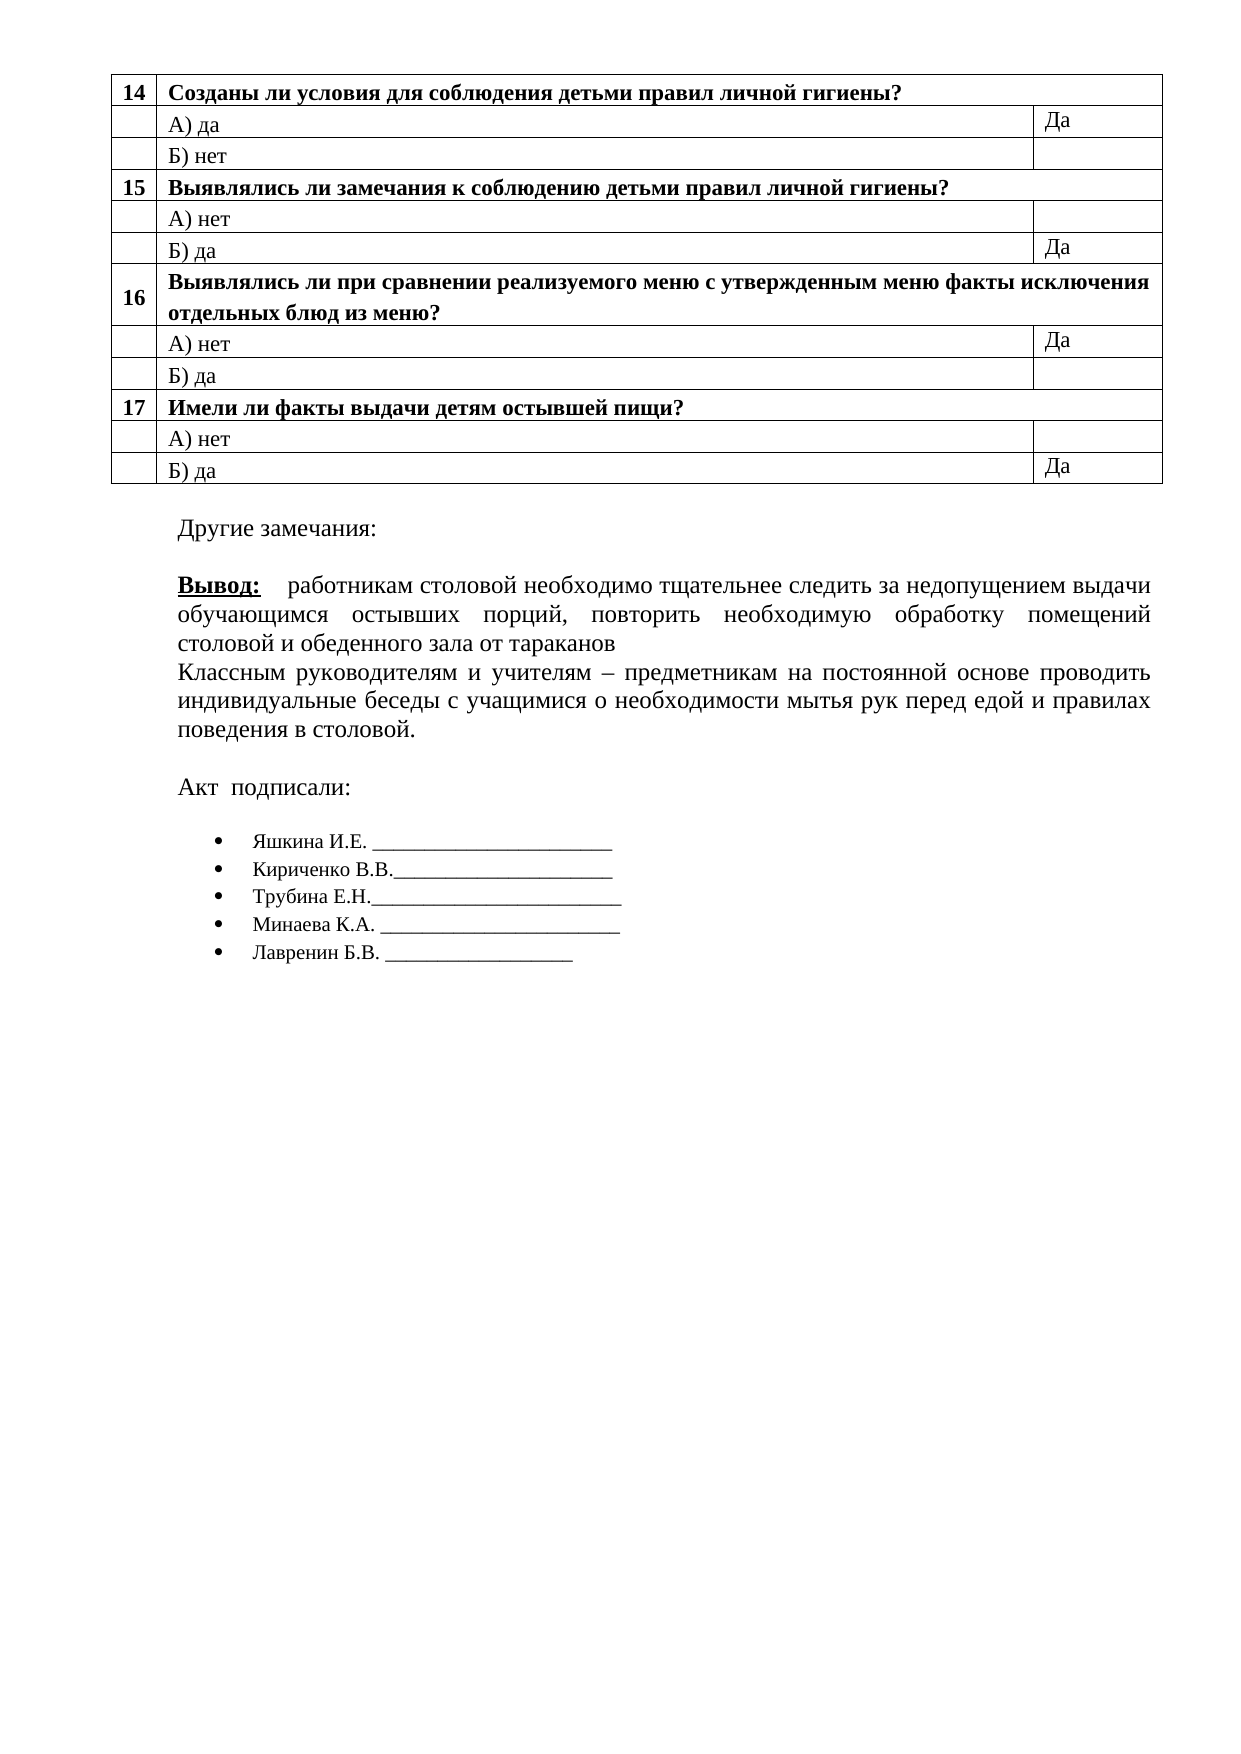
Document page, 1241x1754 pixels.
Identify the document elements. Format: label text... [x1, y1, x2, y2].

table_cell [112, 421, 156, 452]
list Лавренин Б.В. __________________ [215, 939, 1152, 964]
table_cell А) нет [157, 201, 1033, 232]
table_cell [112, 358, 156, 388]
text Вывод: работникам столовой необходимо тщательнее следить за недопущением выдачи обучающимся остывших порций, повторить необходимую обработку помещений столовой и обеденного зала от тараканов [177, 570, 1152, 657]
table_cell Б) нет [157, 138, 1033, 168]
text Другие замечания: [177, 513, 1152, 542]
table_cell Б) да [157, 453, 1033, 483]
table_cell [1034, 358, 1162, 388]
table_cell Да [1034, 233, 1162, 263]
table_cell Выявлялись ли замечания к соблюдению детьми правил личной гигиены? [157, 170, 1162, 200]
table_cell Да [1034, 106, 1162, 137]
list Трубина Е.Н.________________________ [215, 884, 1152, 908]
table_cell Имели ли факты выдачи детям остывшей пищи? [157, 390, 1162, 420]
table_cell 14 [112, 75, 156, 105]
table_cell 17 [112, 390, 156, 420]
list Яшкина И.Е. _______________________ [215, 829, 1152, 853]
table_cell [1034, 138, 1162, 168]
table_cell [112, 326, 156, 357]
table_cell Да [1034, 326, 1162, 357]
table_cell [112, 138, 156, 168]
table_cell Б) да [157, 358, 1033, 388]
table_cell Да [1034, 453, 1162, 483]
table_cell [112, 106, 156, 137]
table_cell Б) да [157, 233, 1033, 263]
table_cell [112, 233, 156, 263]
table_cell 16 [112, 264, 156, 325]
table_cell А) да [157, 106, 1033, 137]
table_cell [112, 453, 156, 483]
table_cell [1034, 421, 1162, 452]
table_cell Выявлялись ли при сравнении реализуемого меню с утвержденным меню факты исключения отдельных блюд из меню? [157, 264, 1162, 325]
table_cell Созданы ли условия для соблюдения детьми правил личной гигиены? [157, 75, 1162, 105]
list Кириченко В.В._____________________ [215, 857, 1152, 881]
table_cell А) нет [157, 421, 1033, 452]
text Классным руководителям и учителям – предметникам на постоянной основе проводить индивидуальные беседы с учащимися о необходимости мытья рук перед едой и правилах поведения в столовой. [177, 657, 1152, 743]
text Акт подписали: [177, 772, 1152, 800]
table_cell 15 [112, 170, 156, 200]
list Минаева К.А. _______________________ [215, 912, 1152, 936]
table_cell [112, 201, 156, 232]
table_cell А) нет [157, 326, 1033, 357]
table_cell [1034, 201, 1162, 232]
